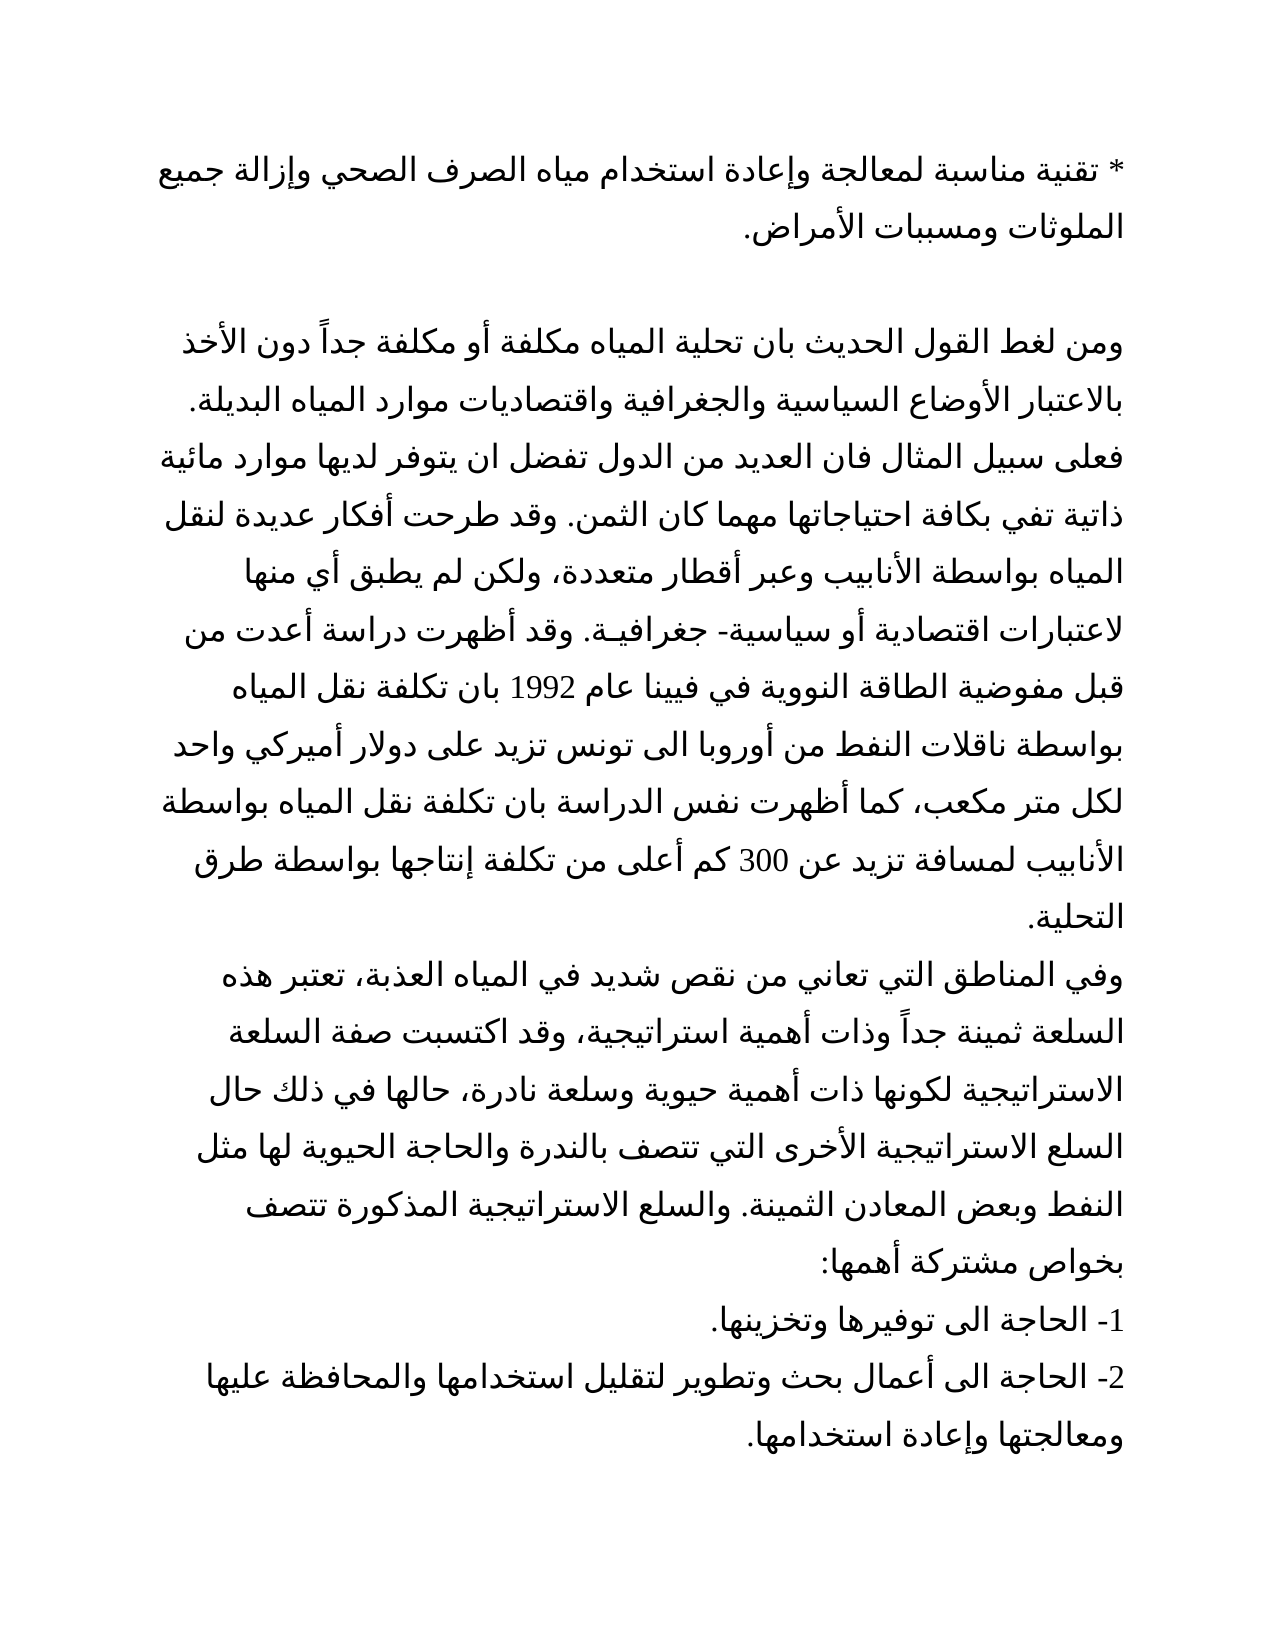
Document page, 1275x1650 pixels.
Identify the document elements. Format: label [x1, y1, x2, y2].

text [150, 150, 1125, 1453]
